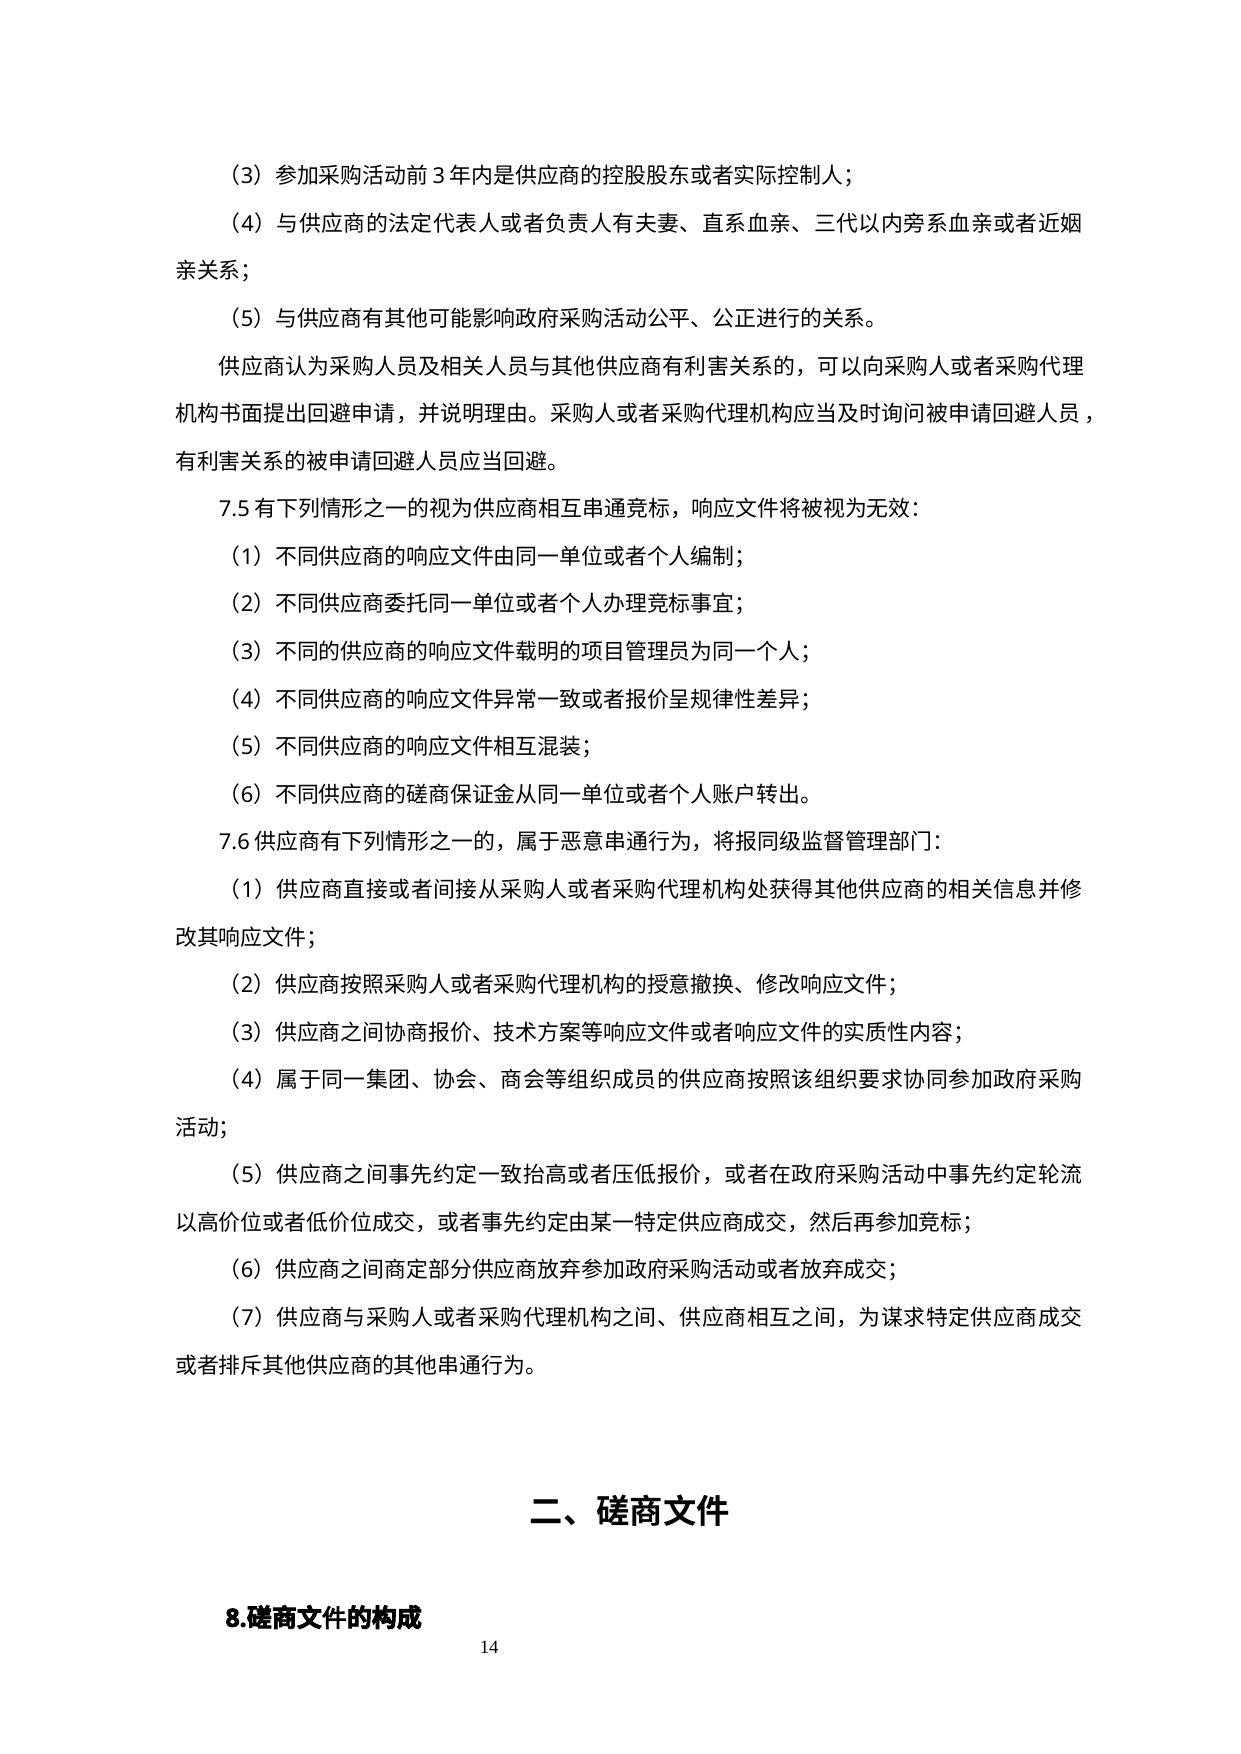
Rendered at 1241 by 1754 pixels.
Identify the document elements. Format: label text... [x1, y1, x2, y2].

text （2）不同供应商委托同一单位或者个人办理竞标事宜； [175, 586, 1084, 618]
text （1）不同供应商的响应文件由同一单位或者个人编制； [175, 539, 1084, 571]
text （3）参加采购活动前3年内是供应商的控股股东或者实际控制人； [175, 158, 1084, 190]
text （2）供应商按照采购人或者采购代理机构的授意撤换、修改响应文件； [175, 967, 1084, 999]
text 8.磋商文件的构成 [175, 1602, 1084, 1630]
text （5）供应商之间事先约定一致抬高或者压低报价，或者在政府采购活动中事先约定轮流以高价位或者低价位成交，或者事先约定由某一特定供应商成交，然后再参加竞标； [175, 1157, 1084, 1237]
text （5）不同供应商的响应文件相互混装； [175, 729, 1084, 761]
text （6）不同供应商的磋商保证金从同一单位或者个人账户转出。 [175, 777, 1084, 808]
text （7）供应商与采购人或者采购代理机构之间、供应商相互之间，为谋求特定供应商成交或者排斥其他供应商的其他串通行为。 [175, 1300, 1084, 1379]
text （4）不同供应商的响应文件异常一致或者报价呈规律性差异； [175, 682, 1084, 713]
text （6）供应商之间商定部分供应商放弃参加政府采购活动或者放弃成交； [175, 1252, 1084, 1284]
text （4）与供应商的法定代表人或者负责人有夫妻、直系血亲、三代以内旁系血亲或者近姻亲关系； [175, 206, 1084, 285]
text （5）与供应商有其他可能影响政府采购活动公平、公正进行的关系。 [175, 301, 1084, 333]
text （3）不同的供应商的响应文件载明的项目管理员为同一个人； [175, 634, 1084, 666]
text 7.5有下列情形之一的视为供应商相互串通竞标，响应文件将被视为无效： [175, 491, 1084, 523]
text 供应商认为采购人员及相关人员与其他供应商有利害关系的，可以向采购人或者采购代理机构书面提出回避申请，并说明理由。采购人或者采购代理机构应当及时询问被申请回避人员，有利害关系的被申请回避人员应当回避。 [175, 349, 1084, 475]
text （1）供应商直接或者间接从采购人或者采购代理机构处获得其他供应商的相关信息并修改其响应文件； [175, 872, 1084, 951]
text （4）属于同一集团、协会、商会等组织成员的供应商按照该组织要求协同参加政府采购活动； [175, 1062, 1084, 1142]
text 7.6供应商有下列情形之一的，属于恶意串通行为，将报同级监督管理部门： [175, 824, 1084, 856]
text （3）供应商之间协商报价、技术方案等响应文件或者响应文件的实质性内容； [175, 1015, 1084, 1046]
text 二、磋商文件 [175, 1484, 1084, 1533]
